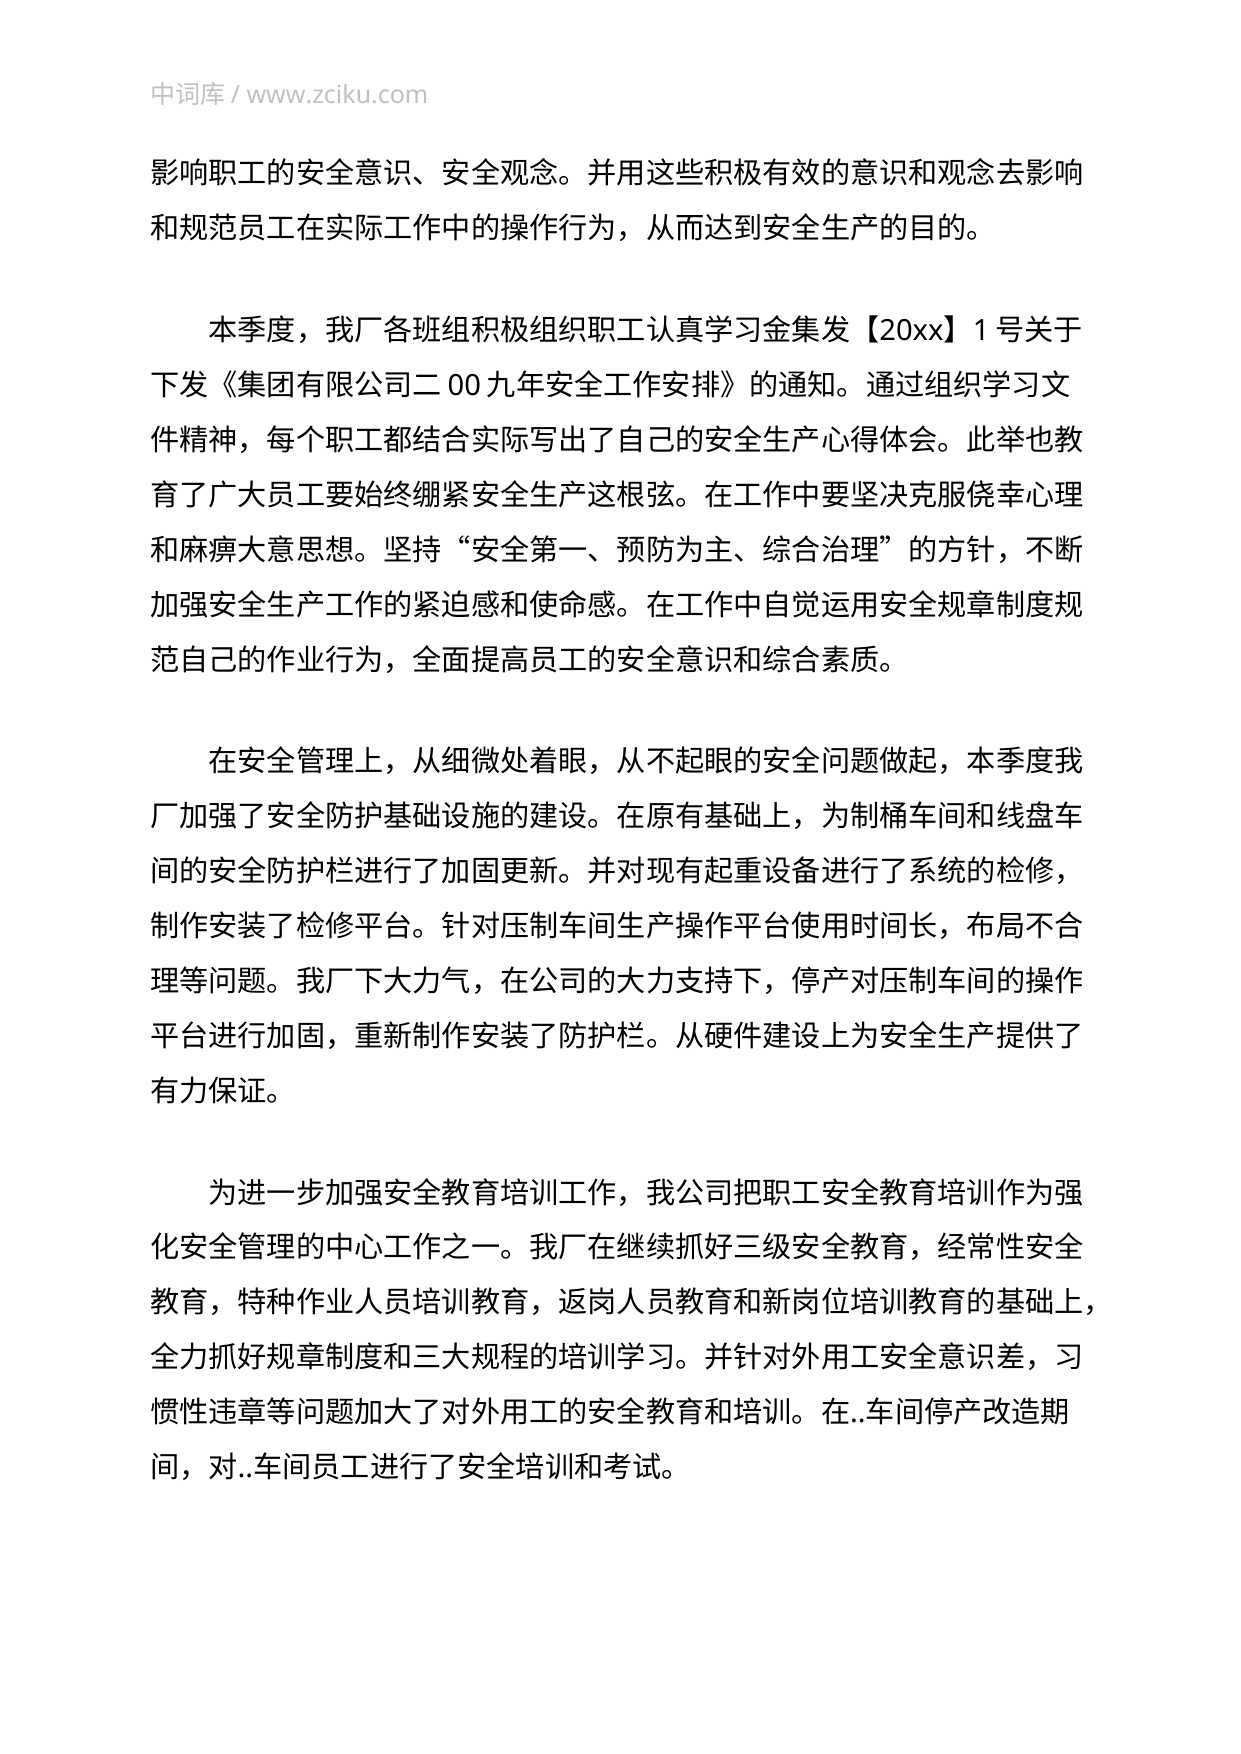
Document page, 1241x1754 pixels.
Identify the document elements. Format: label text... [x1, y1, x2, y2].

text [150, 150, 1090, 247]
text 为进一步加强安全教育培训工作，我公司把职工安全教育培训作为强化安全管理的中心工作之一。我厂在继续抓好三级安全教育，经常性安全教育，特种作业人员培训教育，返岗人员教育和新岗位培训教育的基础上，全力抓好规章制度和三大规程的培训学习。并针对外用工安全意识差，习惯性违章等问题加大了对外用工的安全教育和培训。在..车间停产改造期间，对..车间员工进行了安全培训和考试。 [150, 1169, 1090, 1486]
text 在安全管理上，从细微处着眼，从不起眼的安全问题做起，本季度我厂加强了安全防护基础设施的建设。在原有基础上，为制桶车间和线盘车间的安全防护栏进行了加固更新。并对现有起重设备进行了系统的检修，制作安装了检修平台。针对压制车间生产操作平台使用时间长，布局不合理等问题。我厂下大力气，在公司的大力支持下，停产对压制车间的操作平台进行加固，重新制作安装了防护栏。从硬件建设上为安全生产提供了有力保证。 [150, 738, 1090, 1110]
text 本季度，我厂各班组积极组织职工认真学习金集发【20xx】1号关于下发《集团有限公司二00九年安全工作安排》的通知。通过组织学习文件精神，每个职工都结合实际写出了自己的安全生产心得体会。此举也教育了广大员工要始终绷紧安全生产这根弦。在工作中要坚决克服侥幸心理和麻痹大意思想。坚持“安全第一、预防为主、综合治理”的方针，不断加强安全生产工作的紧迫感和使命感。在工作中自觉运用安全规章制度规范自己的作业行为，全面提高员工的安全意识和综合素质。 [150, 307, 1090, 678]
